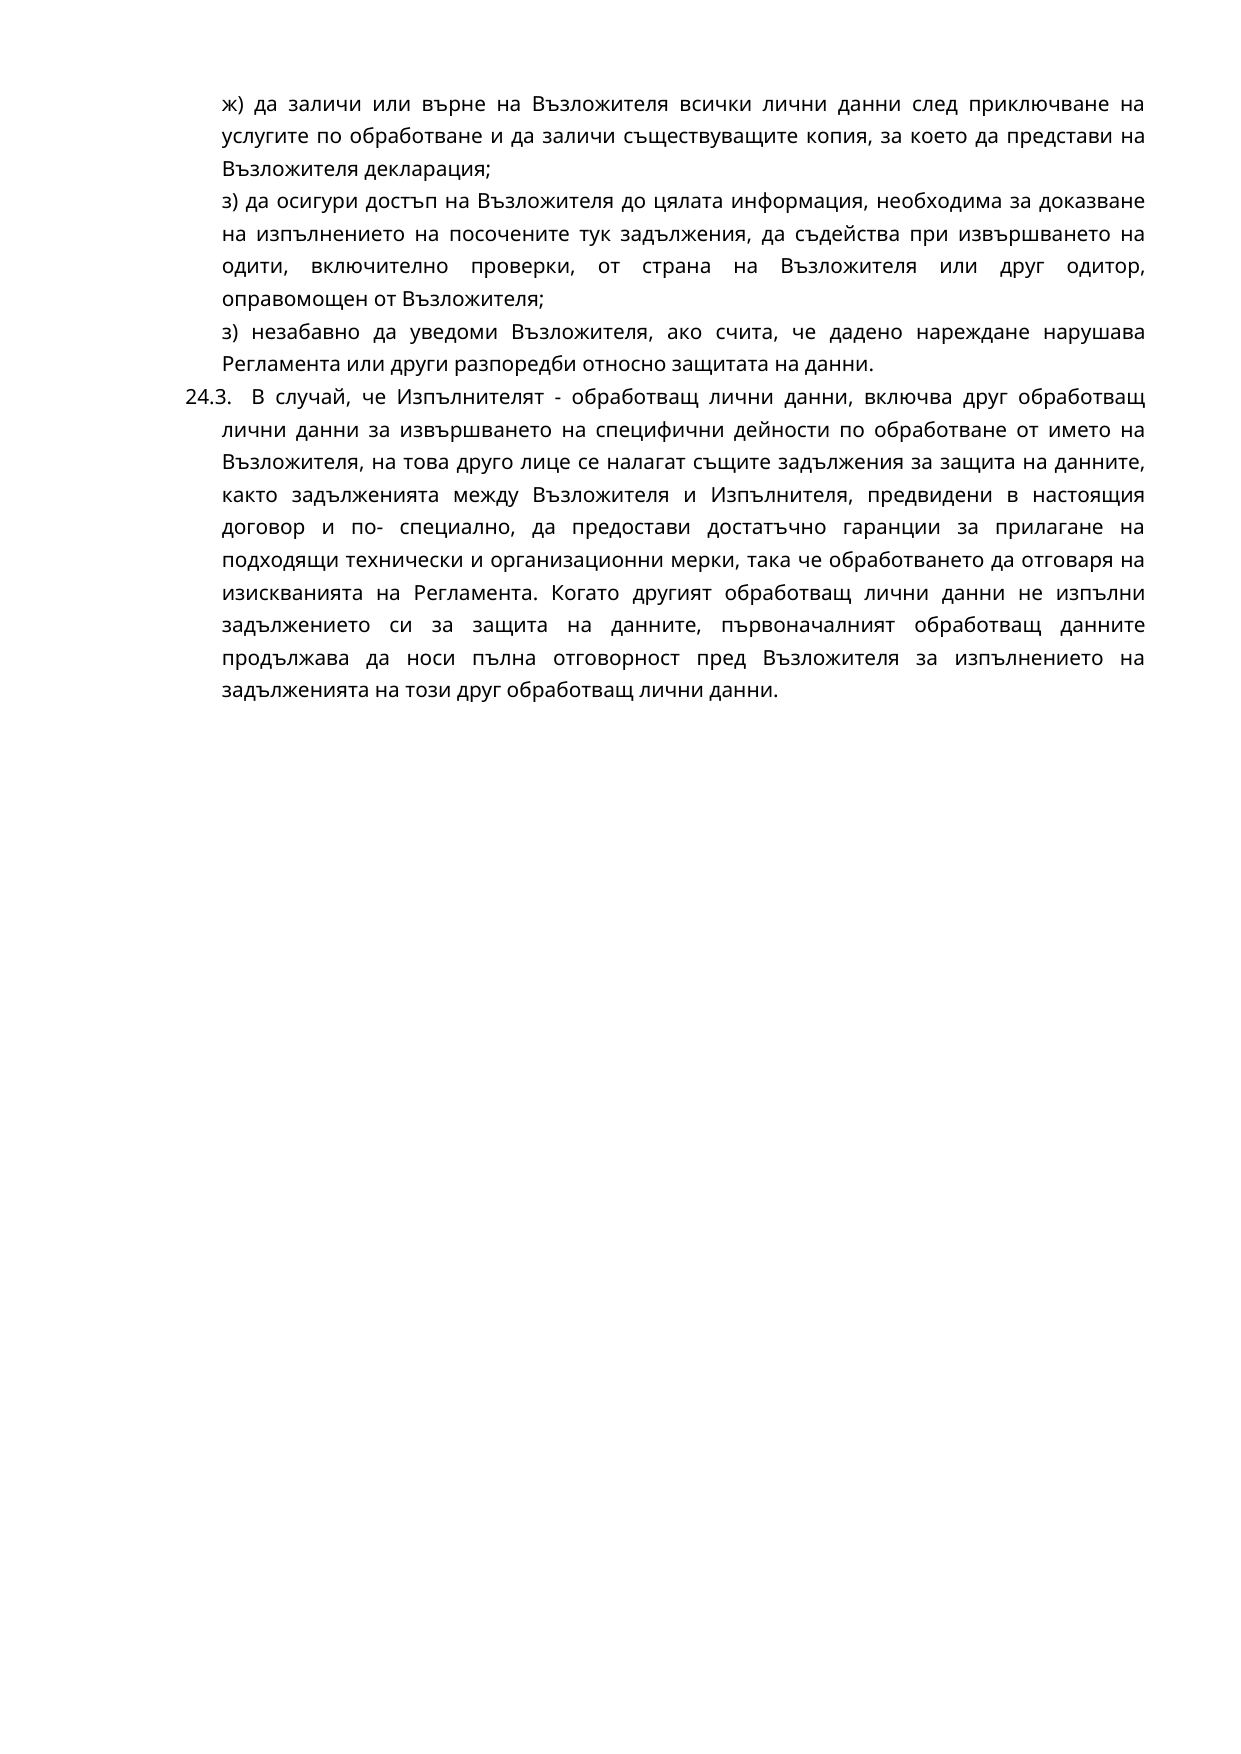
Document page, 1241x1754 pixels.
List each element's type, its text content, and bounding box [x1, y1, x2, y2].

text з) да осигури достъп на Възложителя до цялата информация, необходима за доказване на изпълнението на посочените тук задължения, да съдейства при извършването на одити, включително проверки, от страна на Възложителя или друг одитор, оправомощен от Възложителя; [222, 186, 1146, 313]
text ж) да заличи или върне на Възложителя всички лични данни след приключване на услугите по обработване и да заличи съществуващите копия, за което да представи на Възложителя декларация; [222, 89, 1146, 182]
text з) незабавно да уведоми Възложителя, ако счита, че дадено нареждане нарушава Регламента или други разпоредби относно защитата на данни. [222, 317, 1146, 378]
list В случай, че Изпълнителят - обработващ лични данни, включва друг обработващ лични данни за извършването на специфични дейности по обработване от името на Възложителя, на това друго лице се налагат същите задължения за защита на данните, както задълженията между Възложителя и Изпълнителя, предвидени в настоящия договор и по- специално, да предостави достатъчно гаранции за прилагане на подходящи технически и организационни мерки, така че обработването да отговаря на изискванията на Регламента. Когато другият обработващ лични данни не изпълни задължението си за защита на данните, първоначалният обработващ данните продължава да носи пълна отговорност пред Възложителя за изпълнението на задълженията на този друг обработващ лични данни. [185, 382, 1146, 704]
